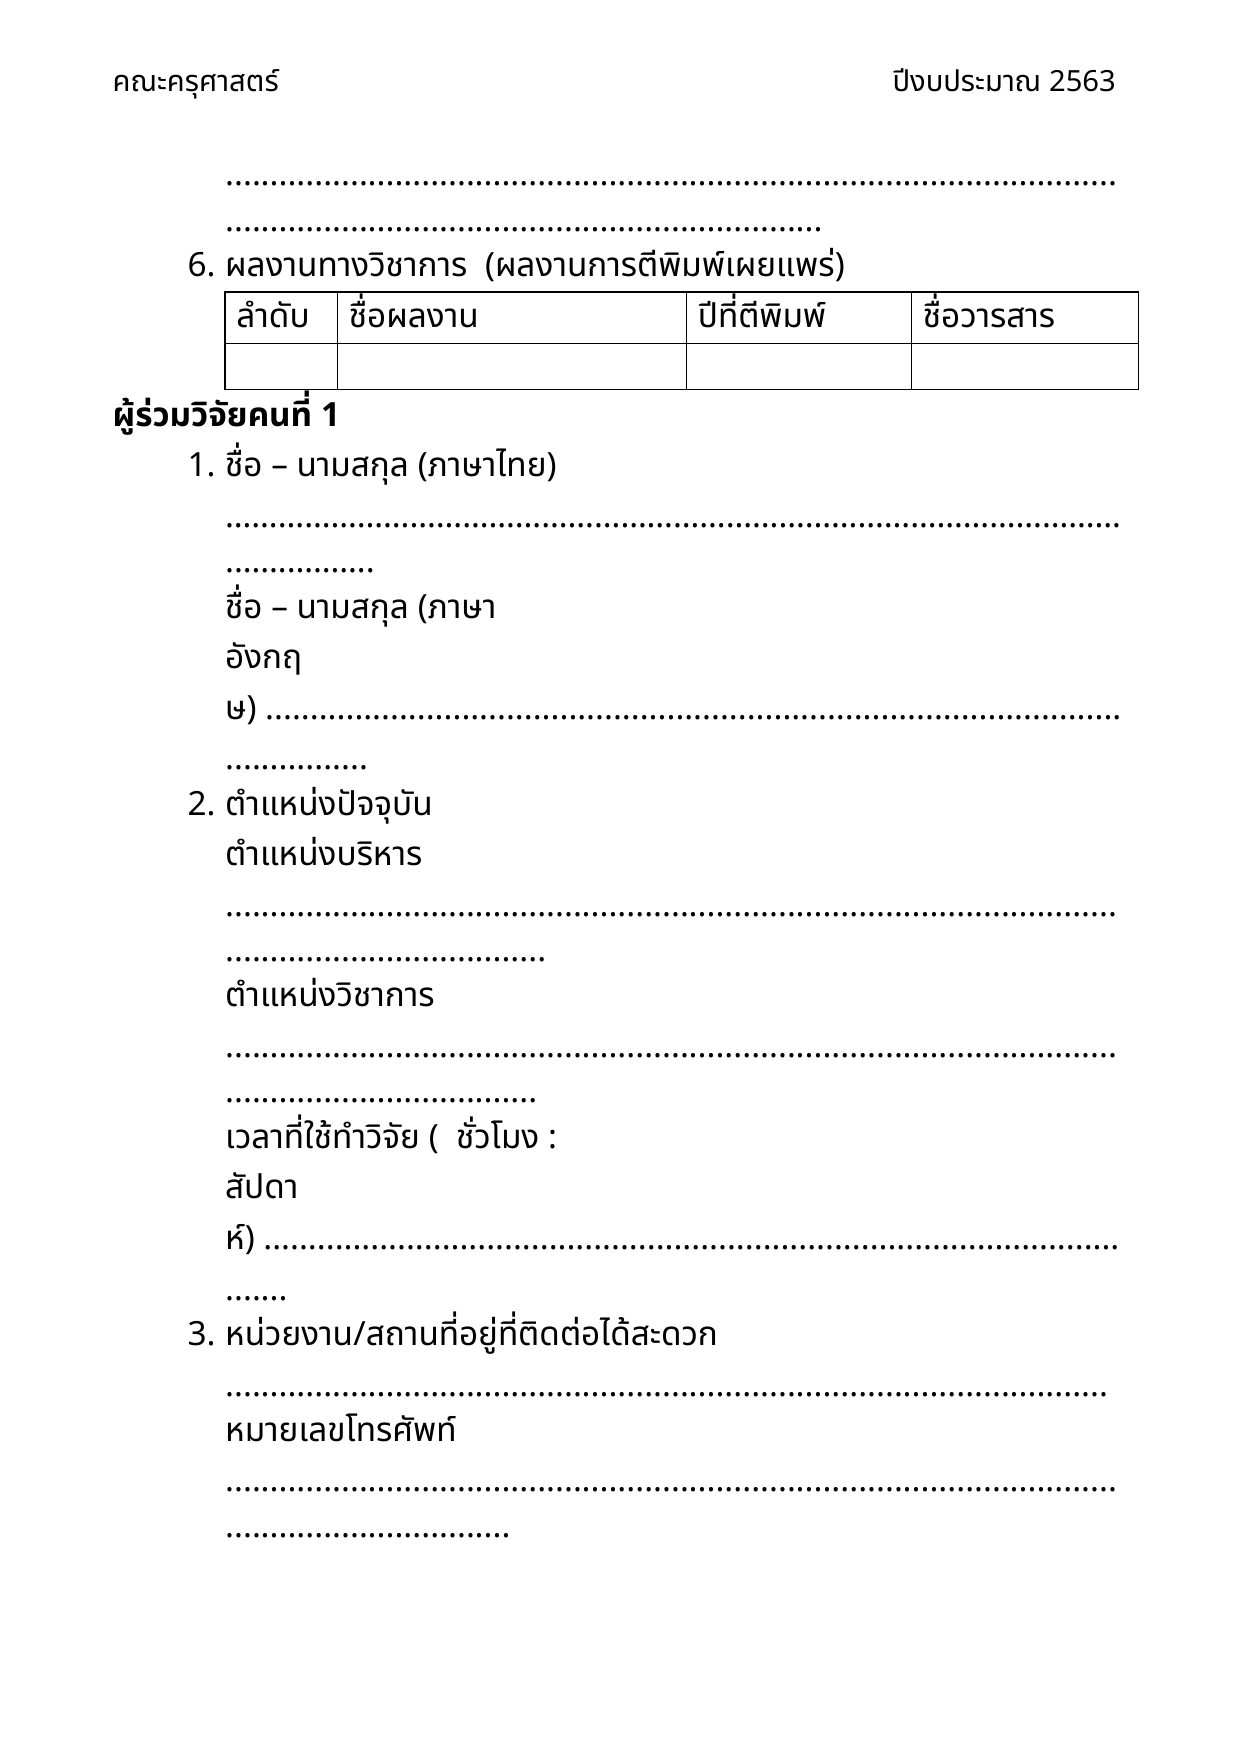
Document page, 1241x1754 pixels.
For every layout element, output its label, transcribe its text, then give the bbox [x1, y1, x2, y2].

table_header ลำดับ [226, 293, 337, 343]
table_header ปีที่ตีพิมพ์ [687, 293, 911, 343]
list ตำแหน่งปัจจุบัน [187, 779, 1128, 830]
list หน่วยงาน/สถานที่อยู่ที่ติดต่อได้สะดวก ................................................................................................... [187, 1310, 1128, 1406]
table_cell [338, 344, 686, 389]
table_header ชื่อผลงาน [338, 293, 686, 343]
table_cell [687, 344, 911, 389]
table_header ชื่อวารสาร [912, 293, 1138, 343]
text ผู้ร่วมวิจัยคนที่ 1 [112, 390, 1128, 441]
list ตำแหน่งบริหาร ........................................................................................................................................ [225, 830, 1128, 971]
table_cell [912, 344, 1138, 389]
list ตำแหน่งวิชาการ ....................................................................................................................................... [225, 971, 1128, 1113]
list เวลาที่ใช้ทำวิจัย ( ชั่วโมง : สัปดาห์) ....................................................................................................... [225, 1113, 1128, 1310]
list ชื่อ – นามสกุล (ภาษาไทย) ………………………………………………………………………………………….……………. [187, 441, 1128, 582]
list ....................................................................................................................................................................... [225, 150, 1128, 241]
list หมายเลขโทรศัพท์ .................................................................................................................................... [225, 1406, 1128, 1547]
table_cell [226, 344, 337, 389]
list ชื่อ – นามสกุล (ภาษาอังกฤษ) ................................................................................................................ [225, 582, 1128, 779]
list ผลงานทางวิชาการ (ผลงานการตีพิมพ์เผยแพร่) [187, 241, 1128, 291]
